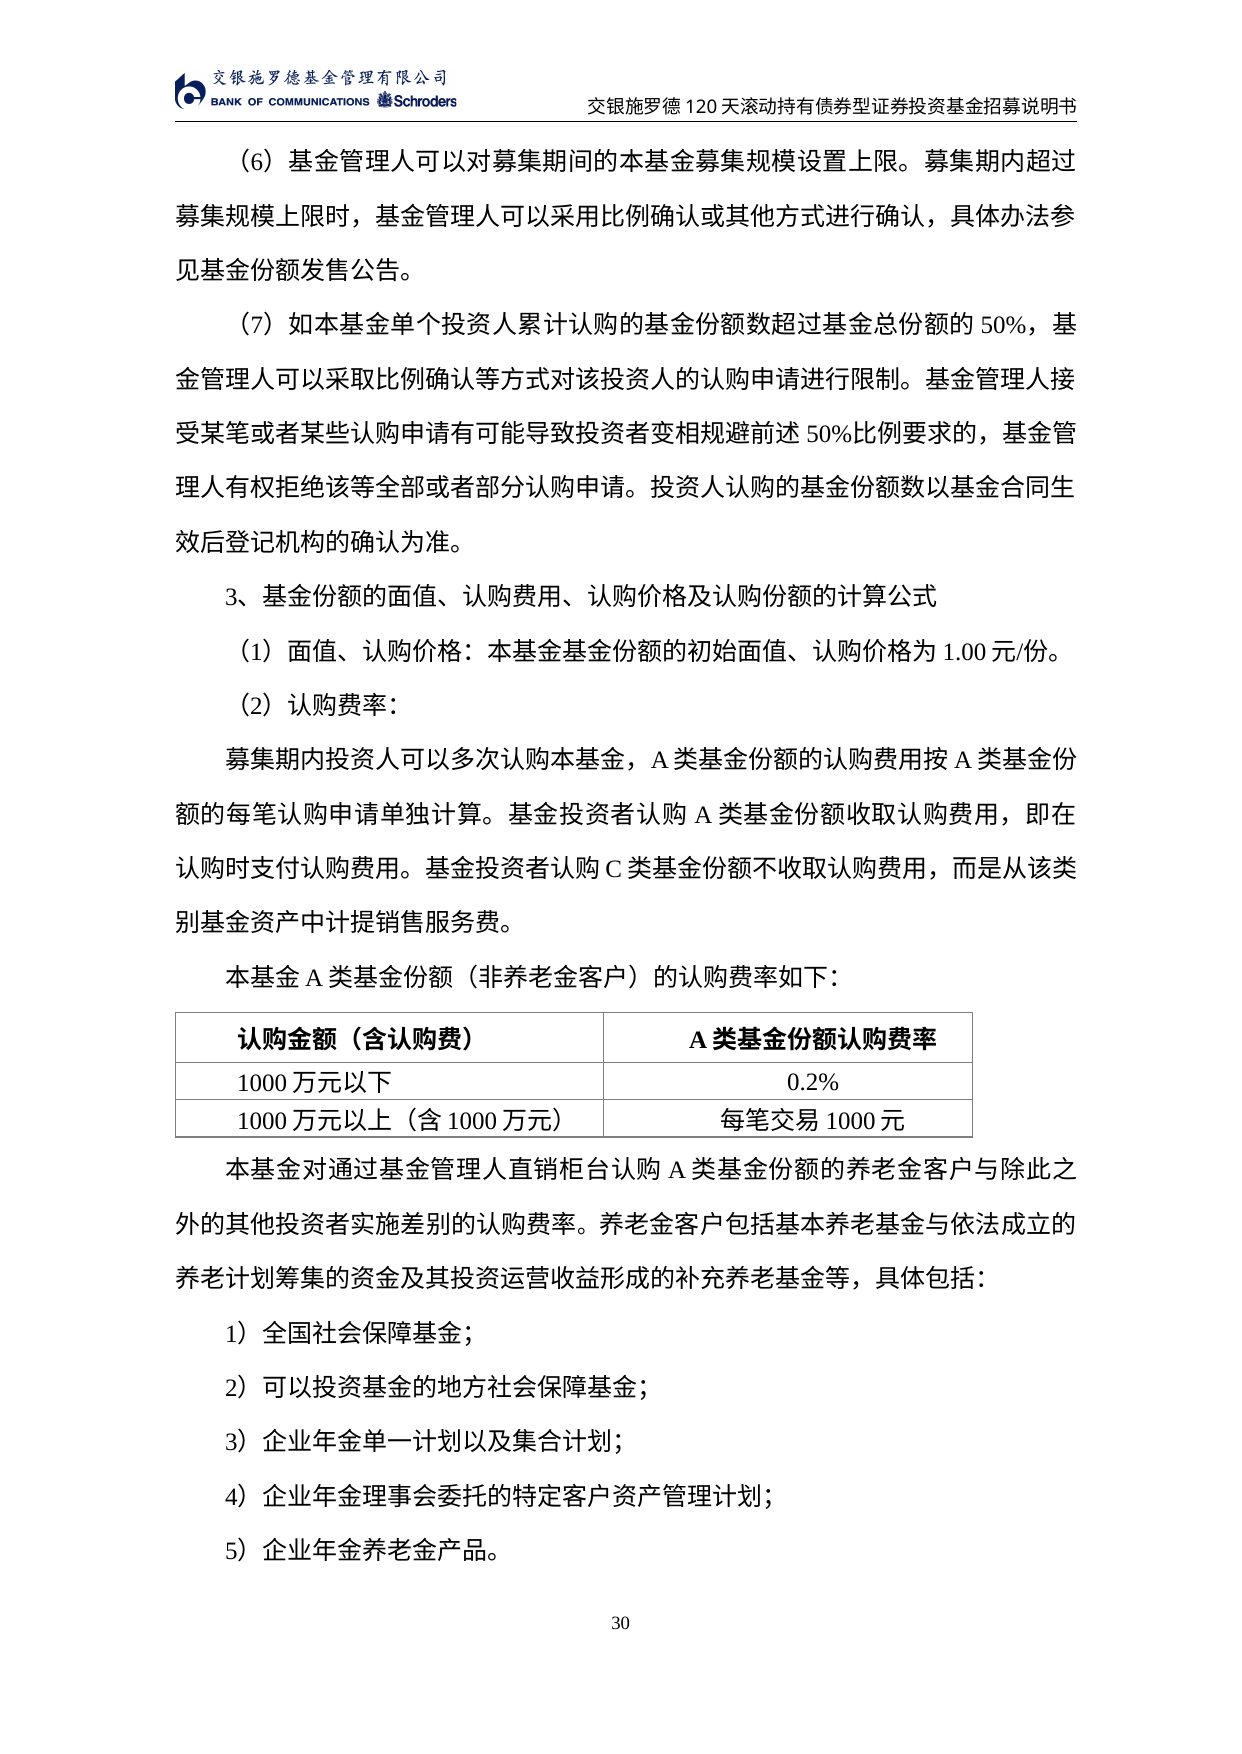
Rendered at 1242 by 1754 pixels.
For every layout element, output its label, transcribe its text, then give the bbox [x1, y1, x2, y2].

text （7）如本基金单个投资人累计认购的基金份额数超过基金总份额的50%，基金管理人可以采取比例确认等方式对该投资人的认购申请进行限制。基金管理人接受某笔或者某些认购申请有可能导致投资者变相规避前述50%比例要求的，基金管理人有权拒绝该等全部或者部分认购申请。投资人认购的基金份额数以基金合同生效后登记机构的确认为准。 [175, 305, 1077, 558]
text 2）可以投资基金的地方社会保障基金； [175, 1367, 1077, 1404]
text 4）企业年金理事会委托的特定客户资产管理计划； [175, 1476, 1077, 1512]
text 本基金A类基金份额（非养老金客户）的认购费率如下： [175, 957, 1077, 993]
table_cell 1000万元以下 [176, 1063, 603, 1099]
text （6）基金管理人可以对募集期间的本基金募集规模设置上限。募集期内超过募集规模上限时，基金管理人可以采用比例确认或其他方式进行确认，具体办法参见基金份额发售公告。 [175, 142, 1077, 287]
table_cell 每笔交易1000元 [604, 1100, 972, 1136]
text 1）全国社会保障基金； [175, 1313, 1077, 1349]
text （2）认购费率： [175, 685, 1077, 722]
text （1）面值、认购价格：本基金基金份额的初始面值、认购价格为1.00元/份。 [175, 631, 1077, 667]
table_header A类基金份额认购费率 [604, 1013, 972, 1062]
table_cell 1000万元以上（含1000万元） [176, 1100, 603, 1136]
text 募集期内投资人可以多次认购本基金，A类基金份额的认购费用按A类基金份额的每笔认购申请单独计算。基金投资者认购A类基金份额收取认购费用，即在认购时支付认购费用。基金投资者认购C类基金份额不收取认购费用，而是从该类别基金资产中计提销售服务费。 [175, 740, 1077, 939]
table_cell 0.2% [604, 1063, 972, 1099]
text 3）企业年金单一计划以及集合计划； [175, 1422, 1077, 1458]
table_header 认购金额（含认购费） [176, 1013, 603, 1062]
picture [175, 70, 457, 109]
text 5）企业年金养老金产品。 [175, 1531, 1077, 1567]
text 本基金对通过基金管理人直销柜台认购A类基金份额的养老金客户与除此之外的其他投资者实施差别的认购费率。养老金客户包括基本养老基金与依法成立的养老计划筹集的资金及其投资运营收益形成的补充养老基金等，具体包括： [175, 1150, 1077, 1295]
text 3、基金份额的面值、认购费用、认购价格及认购份额的计算公式 [175, 577, 1077, 613]
